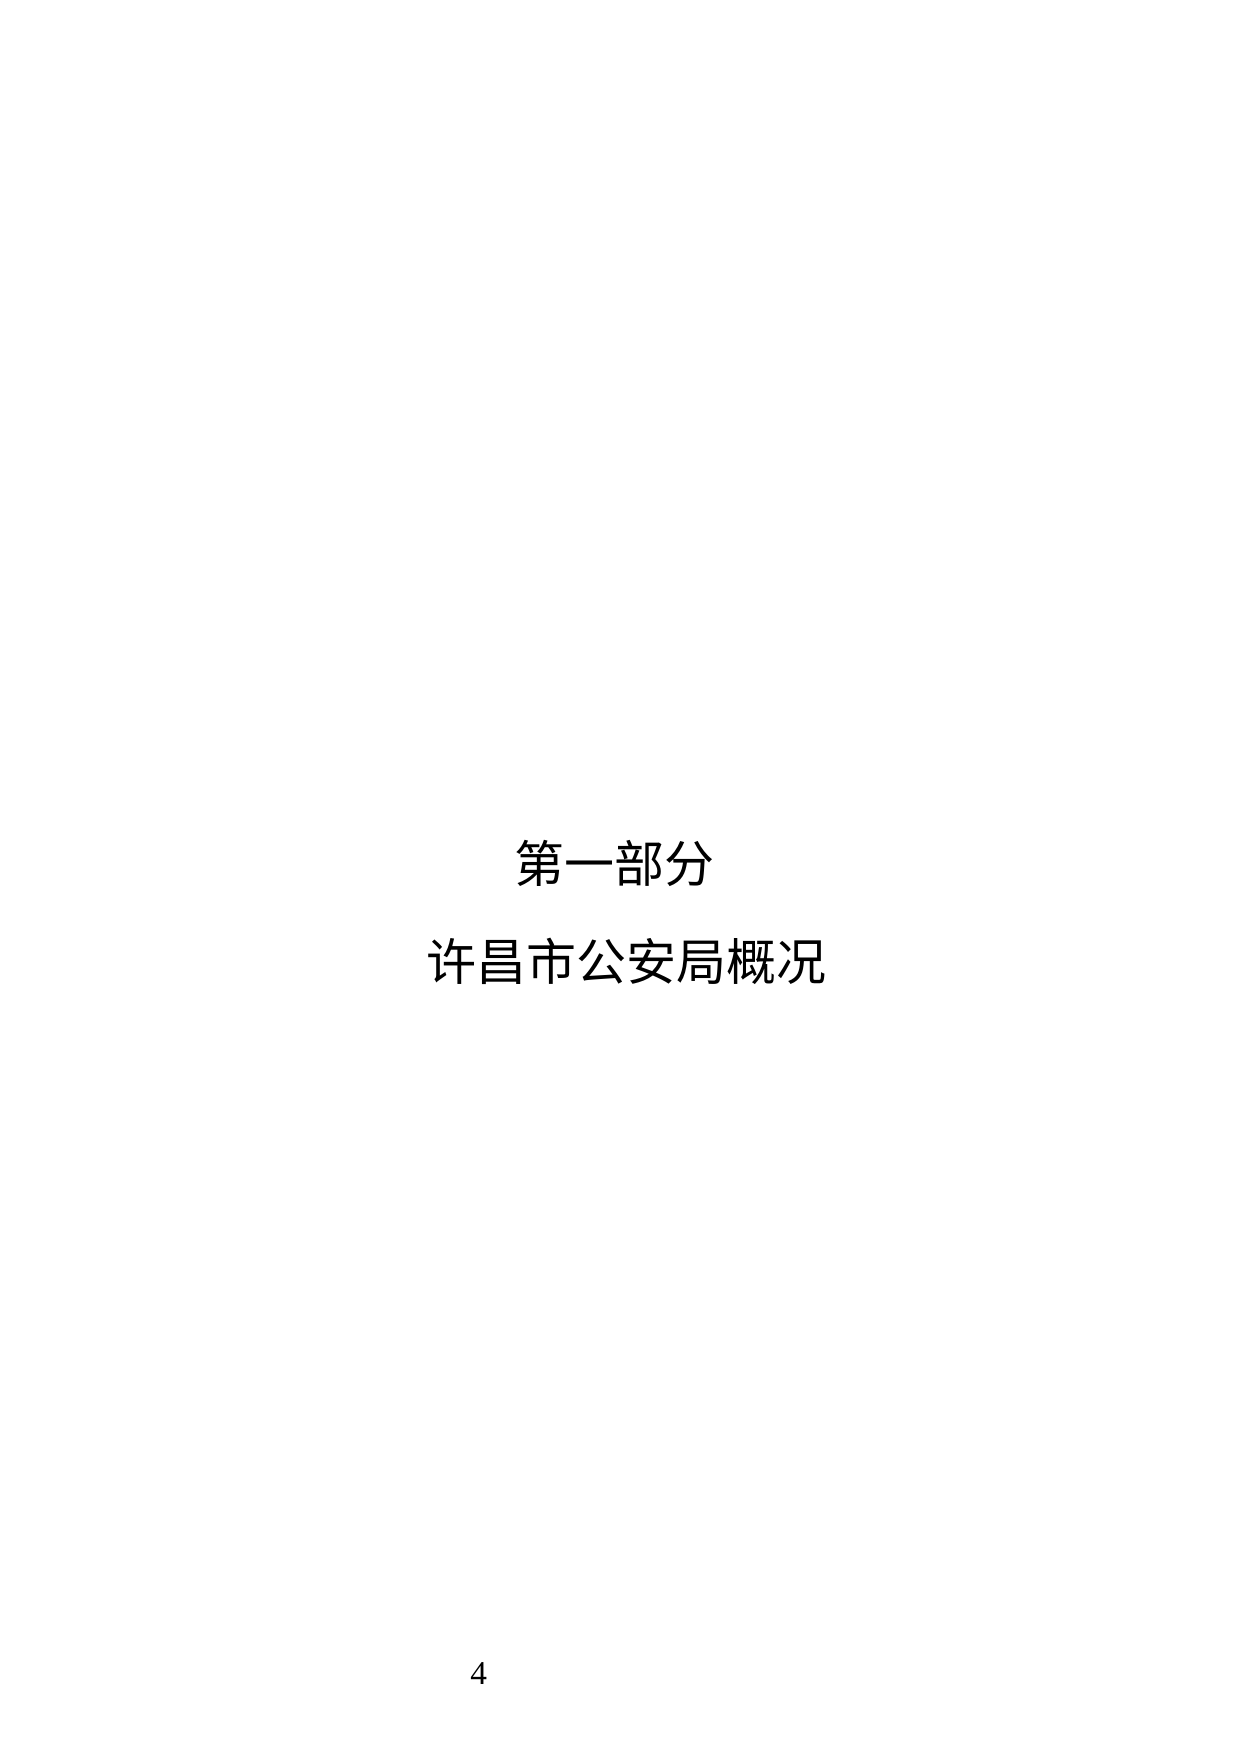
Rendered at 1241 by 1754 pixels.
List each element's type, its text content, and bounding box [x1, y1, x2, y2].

text 第一部分 许昌市公安局概况 [187, 812, 1053, 1007]
